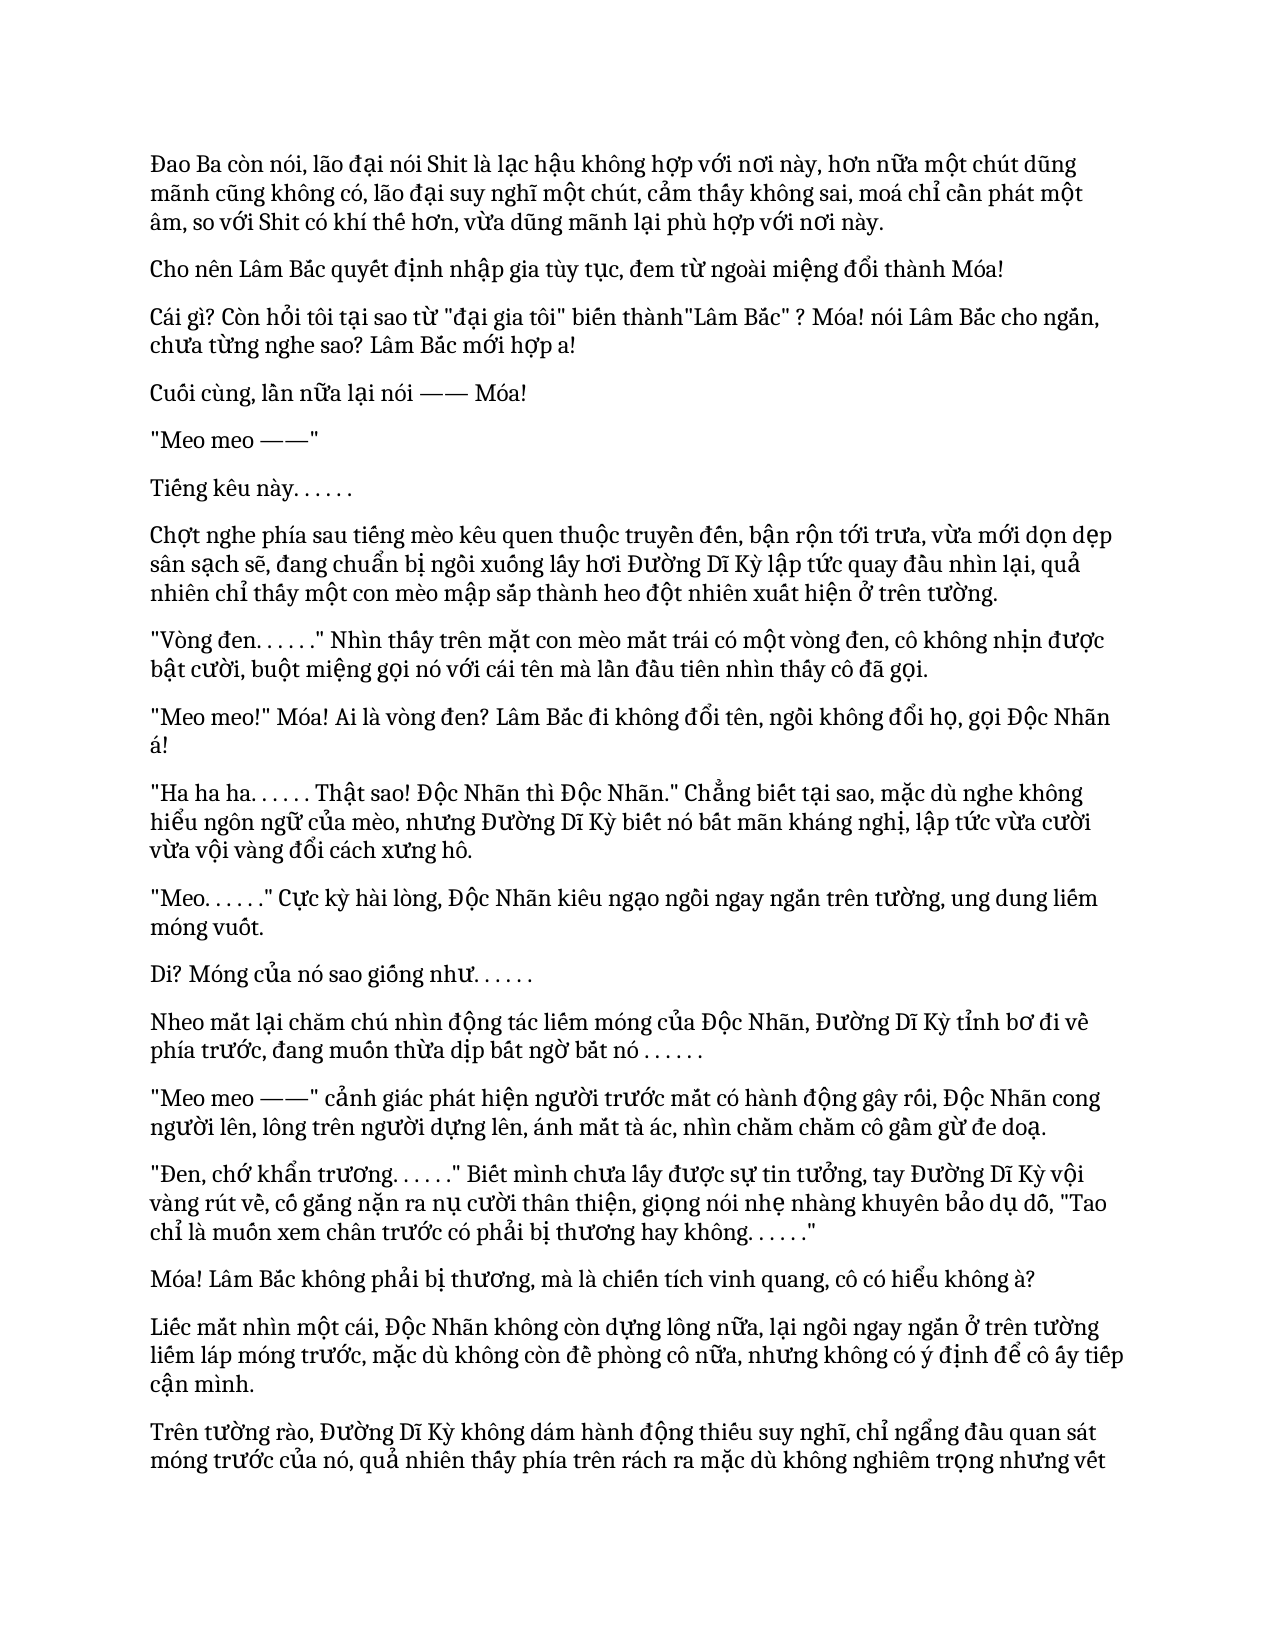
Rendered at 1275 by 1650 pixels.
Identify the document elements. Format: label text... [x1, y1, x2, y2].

text Cuối cùng, lần nữa lại nói —— Móa! [150, 379, 1125, 407]
text Liếc mắt nhìn một cái, Độc Nhãn không còn dựng lông nữa, lại ngồi ngay ngắn ở trên tường liếm láp móng trước, mặc dù không còn đề phòng cô nữa, nhưng không có ý định để cô ấy tiếp cận mình. [150, 1312, 1125, 1399]
text "Meo meo ——" [150, 426, 1125, 455]
text Nheo mắt lại chăm chú nhìn động tác liếm móng của Độc Nhãn, Đường Dĩ Kỳ tỉnh bơ đi về phía trước, đang muốn thừa dịp bất ngờ bắt nó . . . . . . [150, 1007, 1125, 1065]
text "Ha ha ha. . . . . . Thật sao! Độc Nhãn thì Độc Nhãn." Chẳng biết tại sao, mặc dù nghe không hiểu ngôn ngữ của mèo, nhưng Đường Dĩ Kỳ biết nó bất mãn kháng nghị, lập tức vừa cười vừa vội vàng đổi cách xưng hô. [150, 779, 1125, 865]
text Di? Móng của nó sao giống như. . . . . . [150, 960, 1125, 989]
text "Meo meo!" Móa! Ai là vòng đen? Lâm Bắc đi không đổi tên, ngồi không đổi họ, gọi Độc Nhãn á! [150, 702, 1125, 760]
text "Meo meo ——" cảnh giác phát hiện người trước mắt có hành động gây rối, Độc Nhãn cong người lên, lông trên người dựng lên, ánh mắt tà ác, nhìn chằm chằm cô gầm gừ đe doạ. [150, 1084, 1125, 1141]
text Đao Ba còn nói, lão đại nói Shit là lạc hậu không hợp với nơi này, hơn nữa một chút dũng mãnh cũng không có, lão đại suy nghĩ một chút, cảm thấy không sai, moá chỉ cần phát một âm, so với Shit có khí thế hơn, vừa dũng mãnh lại phù hợp với nơi này. [150, 150, 1125, 236]
text Cái gì? Còn hỏi tôi tại sao từ "đại gia tôi" biến thành"Lâm Bắc" ? Móa! nói Lâm Bắc cho ngắn, chưa từng nghe sao? Lâm Bắc mới hợp a! [150, 302, 1125, 360]
text Móa! Lâm Bắc không phải bị thương, mà là chiến tích vinh quang, cô có hiểu không à? [150, 1265, 1125, 1294]
text Tiếng kêu này. . . . . . [150, 474, 1125, 502]
text "Meo. . . . . ." Cực kỳ hài lòng, Độc Nhãn kiêu ngạo ngồi ngay ngắn trên tường, ung dung liếm móng vuốt. [150, 884, 1125, 941]
text "Vòng đen. . . . . ." Nhìn thấy trên mặt con mèo mắt trái có một vòng đen, cô không nhịn được bật cười, buột miệng gọi nó với cái tên mà lần đầu tiên nhìn thấy cô đã gọi. [150, 626, 1125, 684]
text Chợt nghe phía sau tiếng mèo kêu quen thuộc truyền đến, bận rộn tới trưa, vừa mới dọn dẹp sân sạch sẽ, đang chuẩn bị ngồi xuống lấy hơi Đường Dĩ Kỳ lập tức quay đầu nhìn lại, quả nhiên chỉ thấy một con mèo mập sắp thành heo đột nhiên xuất hiện ở trên tường. [150, 521, 1125, 607]
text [150, 1417, 1125, 1475]
text "Đen, chớ khẩn trương. . . . . ." Biết mình chưa lấy được sự tin tưởng, tay Đường Dĩ Kỳ vội vàng rút về, cố gắng nặn ra nụ cười thân thiện, giọng nói nhẹ nhàng khuyên bảo dụ dỗ, "Tao chỉ là muốn xem chân trước có phải bị thương hay không. . . . . ." [150, 1160, 1125, 1246]
text Cho nên Lâm Bắc quyết định nhập gia tùy tục, đem từ ngoài miệng đổi thành Móa! [150, 255, 1125, 284]
